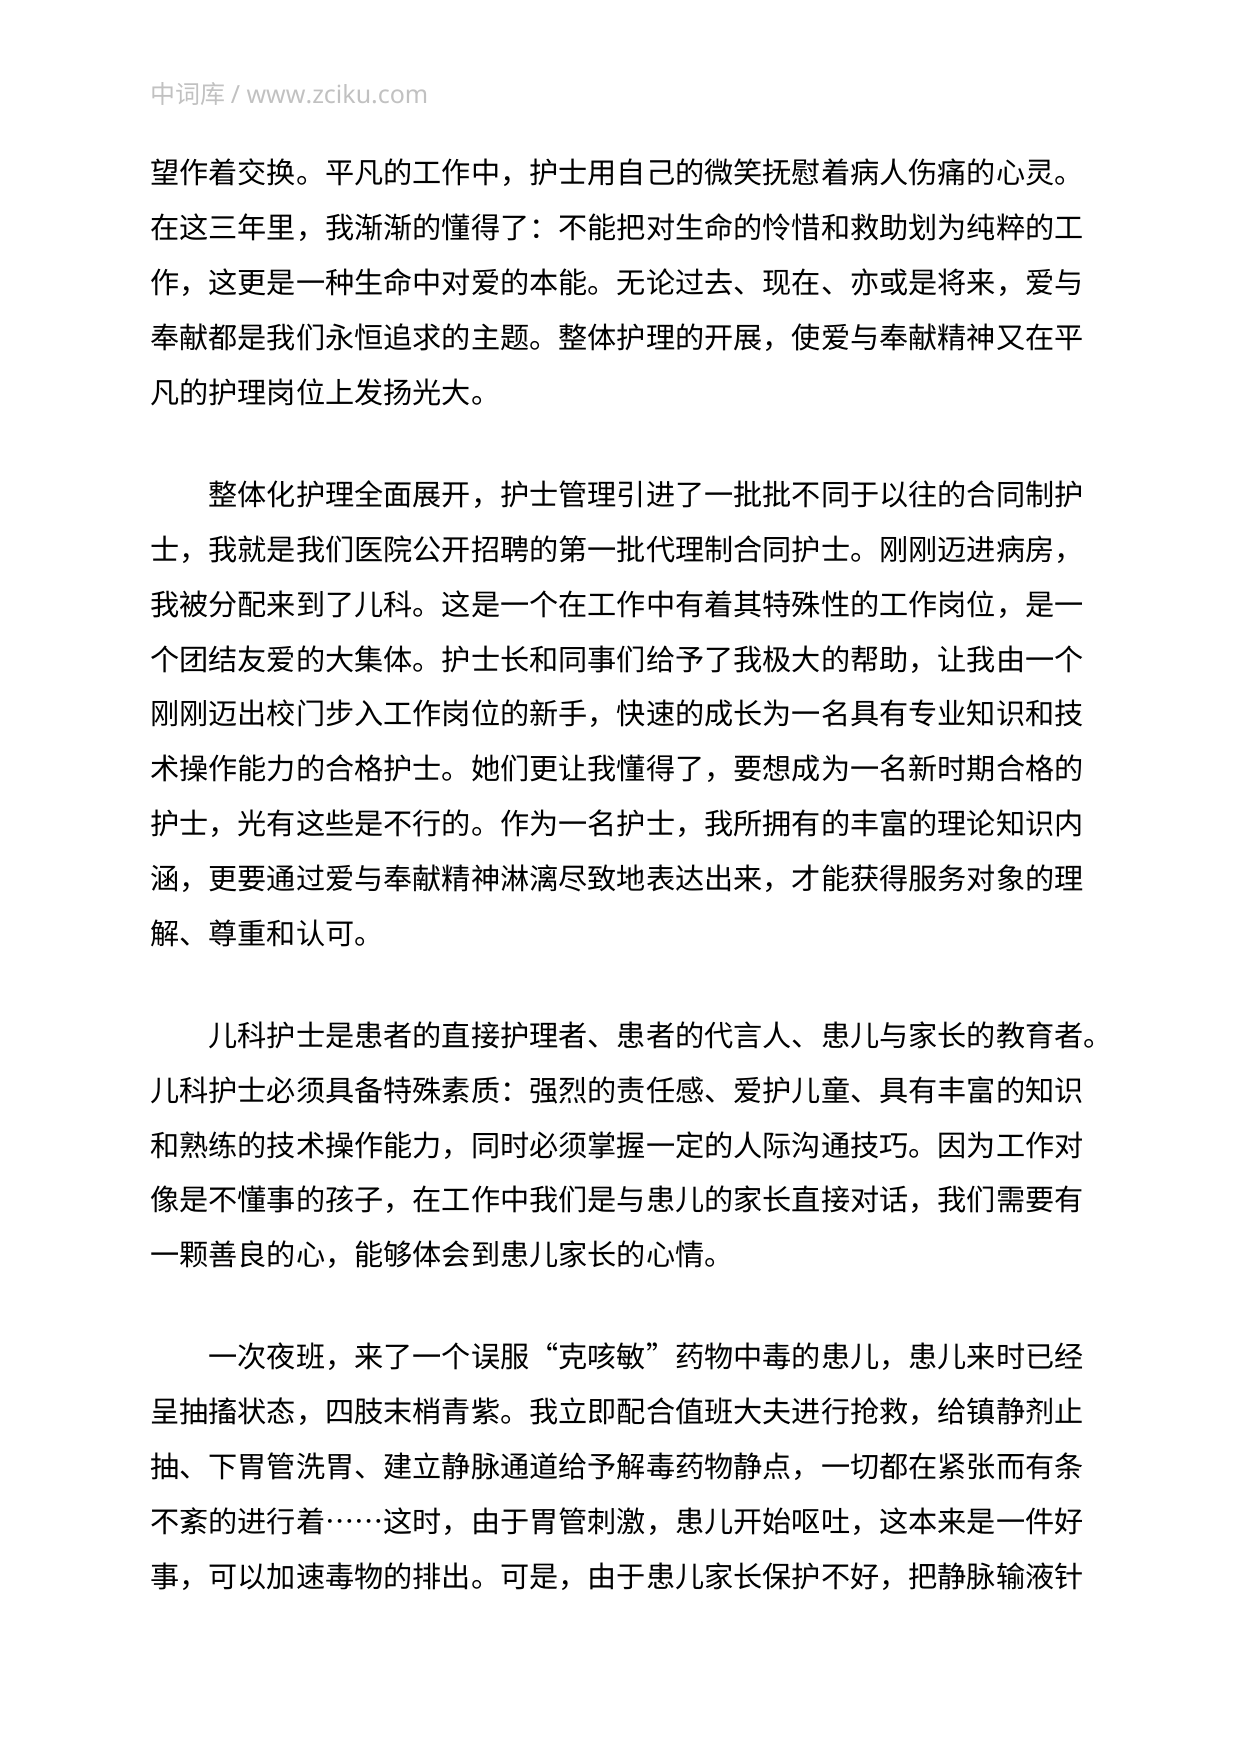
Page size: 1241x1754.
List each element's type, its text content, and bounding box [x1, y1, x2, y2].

text 儿科护士是患者的直接护理者、患者的代言人、患儿与家长的教育者。儿科护士必须具备特殊素质：强烈的责任感、爱护儿童、具有丰富的知识和熟练的技术操作能力，同时必须掌握一定的人际沟通技巧。因为工作对像是不懂事的孩子，在工作中我们是与患儿的家长直接对话，我们需要有一颗善良的心，能够体会到患儿家长的心情。 [150, 1012, 1090, 1274]
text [150, 150, 1090, 412]
text 整体化护理全面展开，护士管理引进了一批批不同于以往的合同制护士，我就是我们医院公开招聘的第一批代理制合同护士。刚刚迈进病房，我被分配来到了儿科。这是一个在工作中有着其特殊性的工作岗位，是一个团结友爱的大集体。护士长和同事们给予了我极大的帮助，让我由一个刚刚迈出校门步入工作岗位的新手，快速的成长为一名具有专业知识和技术操作能力的合格护士。她们更让我懂得了，要想成为一名新时期合格的护士，光有这些是不行的。作为一名护士，我所拥有的丰富的理论知识内涵，更要通过爱与奉献精神淋漓尽致地表达出来，才能获得服务对象的理解、尊重和认可。 [150, 471, 1090, 953]
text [150, 1334, 1090, 1596]
